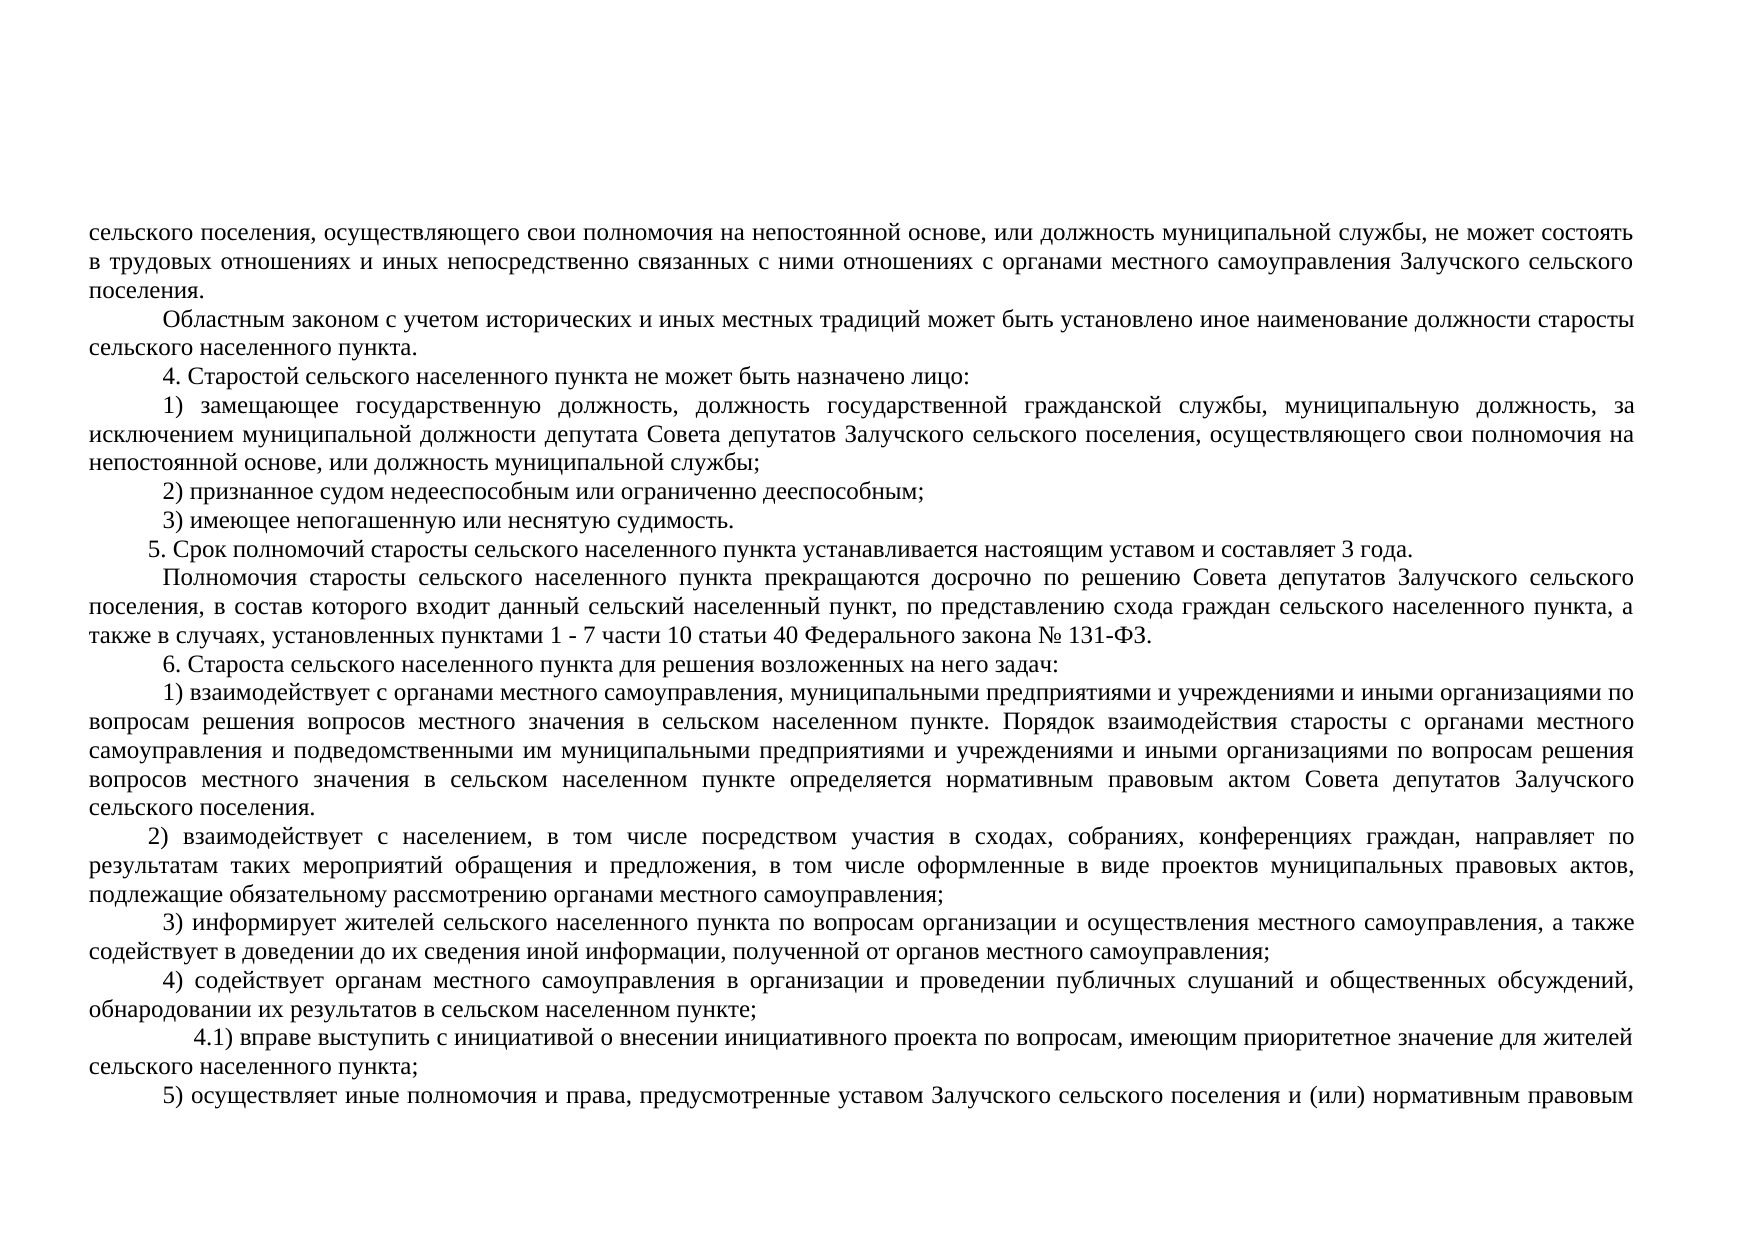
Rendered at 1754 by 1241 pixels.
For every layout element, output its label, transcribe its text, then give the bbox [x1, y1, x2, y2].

title 4.1) вправе выступить с инициативой о внесении инициативного проекта по вопросам, имеющим приоритетное значение для жителей сельского населенного пункта; [89, 1022, 1636, 1080]
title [89, 1080, 1636, 1109]
title 3) информирует жителей сельского населенного пункта по вопросам организации и осуществления местного самоуправления, а также содействует в доведении до их сведения иной информации, полученной от органов местного самоуправления; [89, 907, 1636, 965]
title 6. Староста сельского населенного пункта для решения возложенных на него задач: [89, 649, 1636, 677]
title 1) замещающее государственную должность, должность государственной гражданской службы, муниципальную должность, за исключением муниципальной должности депутата Совета депутатов Залучского сельского поселения, осуществляющего свои полномочия на непостоянной основе, или должность муниципальной службы; [89, 390, 1636, 476]
title 4. Старостой сельского населенного пункта не может быть назначено лицо: [89, 361, 1636, 390]
title 4) содействует органам местного самоуправления в организации и проведении публичных слушаний и общественных обсуждений, обнародовании их результатов в сельском населенном пункте; [89, 965, 1636, 1022]
title 2) признанное судом недееспособным или ограниченно дееспособным; [89, 476, 1636, 505]
title 5. Срок полномочий старосты сельского населенного пункта устанавливается настоящим уставом и составляет 3 года. [89, 534, 1636, 562]
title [89, 217, 1636, 304]
title Областным законом с учетом исторических и иных местных традиций может быть установлено иное наименование должности старосты сельского населенного пункта. [89, 304, 1636, 361]
title 2) взаимодействует с населением, в том числе посредством участия в сходах, собраниях, конференциях граждан, направляет по результатам таких мероприятий обращения и предложения, в том числе оформленные в виде проектов муниципальных правовых актов, подлежащие обязательному рассмотрению органами местного самоуправления; [89, 821, 1636, 907]
title 3) имеющее непогашенную или неснятую судимость. [89, 505, 1636, 534]
title 1) взаимодействует с органами местного самоуправления, муниципальными предприятиями и учреждениями и иными организациями по вопросам решения вопросов местного значения в сельском населенном пункте. Порядок взаимодействия старосты с органами местного самоуправления и подведомственными им муниципальными предприятиями и учреждениями и иными организациями по вопросам решения вопросов местного значения в сельском населенном пункте определяется нормативным правовым актом Совета депутатов Залучского сельского поселения. [89, 677, 1636, 821]
title Полномочия старосты сельского населенного пункта прекращаются досрочно по решению Совета депутатов Залучского сельского поселения, в состав которого входит данный сельский населенный пункт, по представлению схода граждан сельского населенного пункта, а также в случаях, установленных пунктами 1 - 7 части 10 статьи 40 Федерального закона № 131-ФЗ. [89, 562, 1636, 649]
